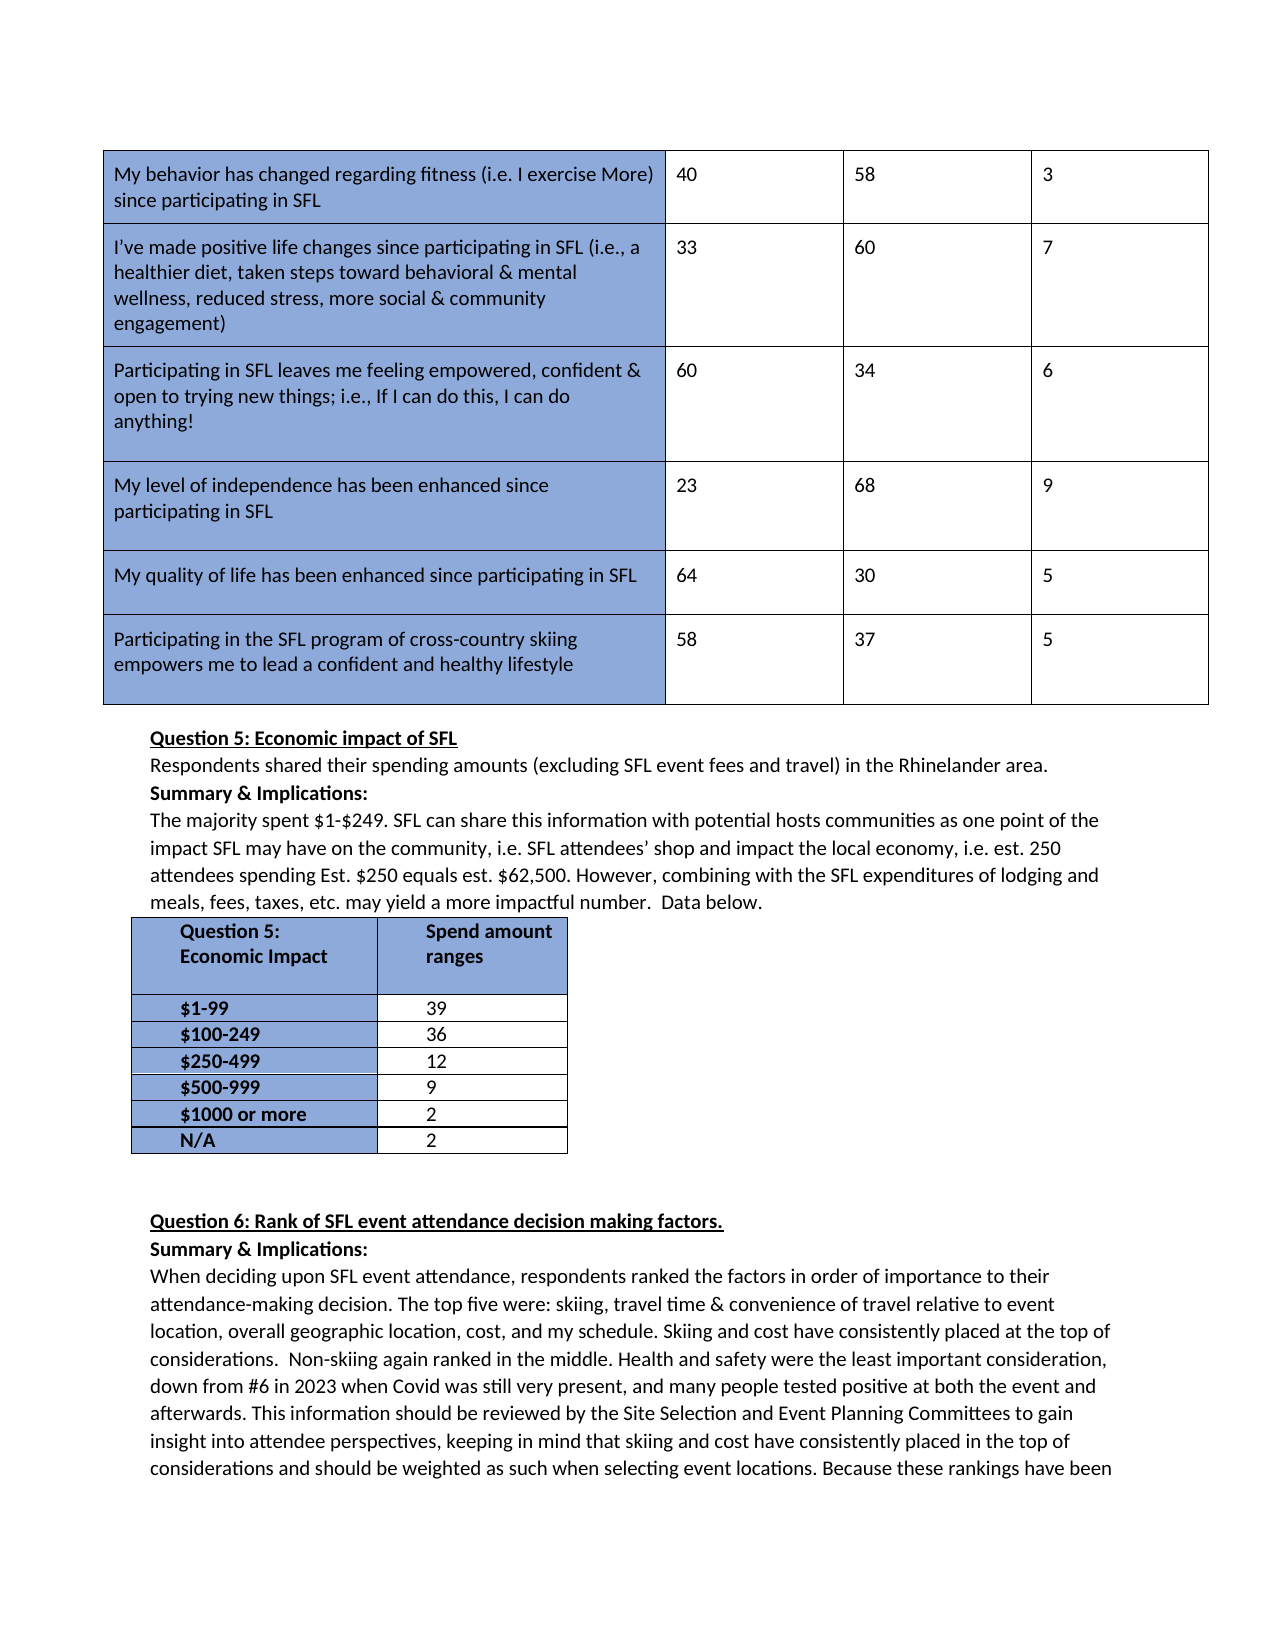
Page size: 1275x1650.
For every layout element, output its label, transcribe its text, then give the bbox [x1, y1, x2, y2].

table_cell 58 [844, 151, 1031, 223]
table_cell 9 [1032, 462, 1208, 550]
table_cell 64 [666, 551, 843, 614]
text Summary & Implications: [150, 1236, 1125, 1262]
text The majority spent $1-$249. SFL can share this information with potential hosts communities as one point of the impact SFL may have on the community, i.e. SFL attendees’ shop and impact the local economy, i.e. est. 250 attendees spending Est. $250 equals est. $62,500. However, combining with the SFL expenditures of lodging and meals, fees, taxes, etc. may yield a more impactful number. Data below. [150, 807, 1125, 915]
table_cell 33 [666, 224, 843, 346]
table_cell Participating in SFL leaves me feeling empowered, confident & open to trying new things; i.e., If I can do this, I can do anything! [104, 347, 665, 461]
table_cell 2 [378, 1101, 567, 1126]
table_cell 9 [378, 1075, 567, 1100]
table_cell 5 [1032, 551, 1208, 614]
table_header Spend amount ranges [378, 918, 567, 994]
text Summary & Implications: [150, 780, 1125, 805]
table_cell My quality of life has been enhanced since participating in SFL [104, 551, 665, 614]
table_cell My behavior has changed regarding fitness (i.e. I exercise More) since participating in SFL [104, 151, 665, 223]
table_cell 60 [844, 224, 1031, 346]
table_cell N/A [132, 1128, 377, 1153]
table_cell 40 [666, 151, 843, 223]
text Question 5: Economic impact of SFL [150, 725, 1125, 751]
table_cell 2 [378, 1128, 567, 1153]
table_cell 37 [844, 615, 1031, 704]
text Respondents shared their spending amounts (excluding SFL event fees and travel) in the Rhinelander area. [150, 752, 1125, 778]
text Question 6: Rank of SFL event attendance decision making factors. [150, 1209, 1125, 1234]
table_cell 36 [378, 1022, 567, 1047]
table_cell 5 [1032, 615, 1208, 704]
table_cell 12 [378, 1048, 567, 1073]
table_cell 58 [666, 615, 843, 704]
table_cell Participating in the SFL program of cross-country skiing empowers me to lead a confident and healthy lifestyle [104, 615, 665, 704]
table_cell 68 [844, 462, 1031, 550]
table_cell 7 [1032, 224, 1208, 346]
table_cell 3 [1032, 151, 1208, 223]
table_cell 23 [666, 462, 843, 550]
table_cell My level of independence has been enhanced since participating in SFL [104, 462, 665, 550]
table_header Question 5: Economic Impact [132, 918, 377, 994]
table_cell $1000 or more [132, 1101, 377, 1126]
table_cell 6 [1032, 347, 1208, 461]
table_cell $1-99 [132, 995, 377, 1021]
table_cell I’ve made positive life changes since participating in SFL (i.e., a healthier diet, taken steps toward behavioral & mental wellness, reduced stress, more social & community engagement) [104, 224, 665, 346]
table_cell 30 [844, 551, 1031, 614]
table_cell 34 [844, 347, 1031, 461]
table_cell $250-499 [132, 1048, 377, 1073]
table_cell $500-999 [132, 1075, 377, 1100]
table_cell 60 [666, 347, 843, 461]
table_cell 39 [378, 995, 567, 1021]
table_cell $100-249 [132, 1022, 377, 1047]
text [150, 1263, 1125, 1481]
